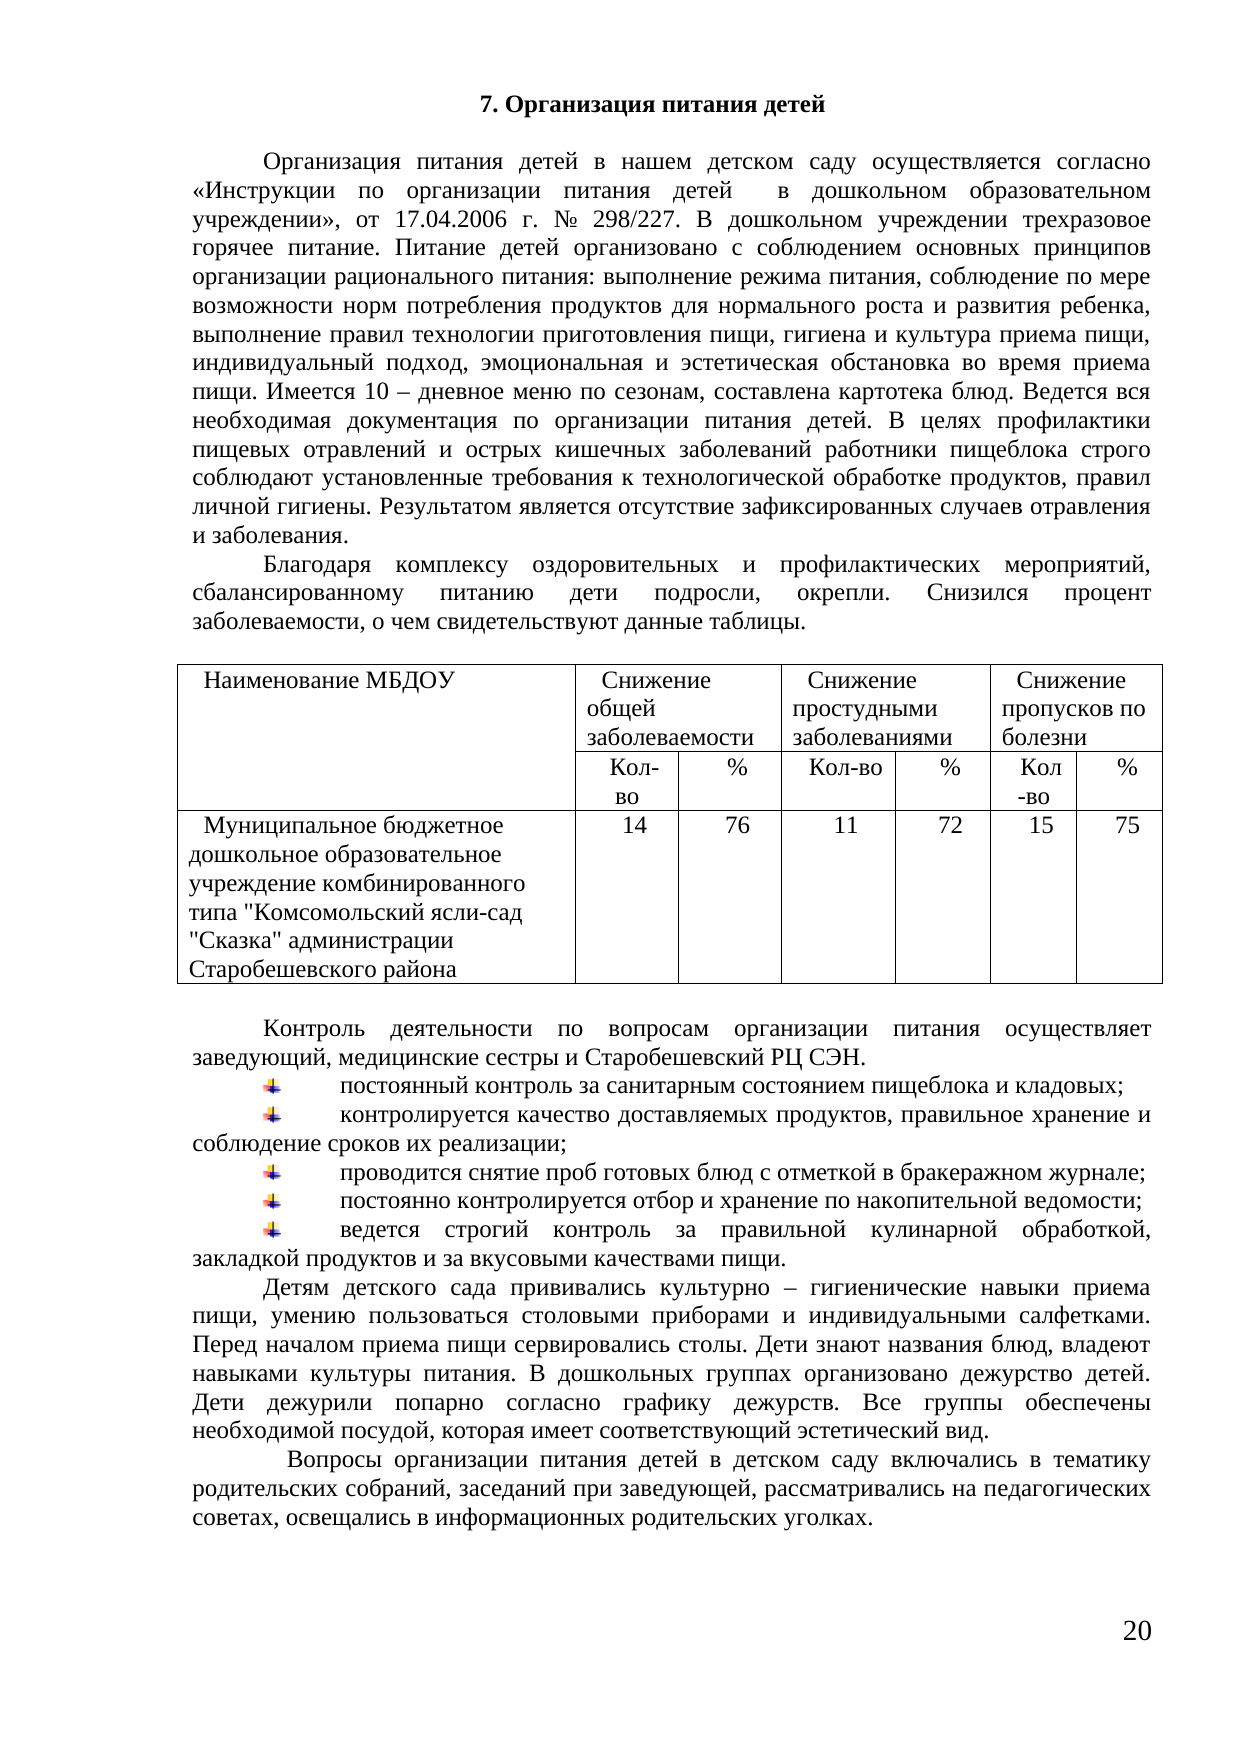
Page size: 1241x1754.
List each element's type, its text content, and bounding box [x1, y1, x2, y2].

table_header Снижение общей заболеваемости [576, 665, 781, 751]
text Благодаря комплексу оздоровительных и профилактических мероприятий, сбалансированному питанию дети подросли, окрепли. Снизился процент заболеваемости, о чем свидетельствуют данные таблицы. [192, 549, 1152, 635]
list постоянный контроль за санитарным состоянием пищеблока и кладовых; [192, 1070, 1152, 1099]
list ведется строгий контроль за правильной кулинарной обработкой, закладкой продуктов и за вкусовыми качествами пищи. [192, 1214, 1152, 1272]
table_cell 72 [896, 811, 990, 983]
picture [263, 1163, 281, 1180]
text Контроль деятельности по вопросам организации питания осуществляет заведующий, медицинские сестры и Старобешевский РЦ СЭН. [192, 1013, 1152, 1070]
picture [263, 1220, 281, 1238]
picture [263, 1077, 281, 1094]
list контролируется качество доставляемых продуктов, правильное хранение и соблюдение сроков их реализации; [192, 1099, 1152, 1157]
table_cell 75 [1077, 811, 1162, 983]
table_cell Кол-во [991, 752, 1076, 809]
picture [263, 1105, 281, 1123]
table_header Снижение простудными заболеваниями [782, 665, 990, 751]
table_cell % [896, 752, 990, 809]
table_header Наименование МБДОУ [178, 665, 575, 809]
table_cell 14 [576, 811, 678, 983]
table_cell Муниципальное бюджетное дошкольное образовательное учреждение комбинированного типа "Комсомольский ясли-сад "Сказка" администрации Старобешевского района [178, 811, 575, 983]
table_header Снижение пропусков по болезни [991, 665, 1162, 751]
text 7. Организация питания детей [192, 89, 1152, 117]
table_cell 11 [782, 811, 895, 983]
list проводится снятие проб готовых блюд с отметкой в бракеражном журнале; [192, 1157, 1152, 1185]
list постоянно контролируется отбор и хранение по накопительной ведомости; [192, 1185, 1152, 1214]
table_cell Кол-во [782, 752, 895, 809]
text Вопросы организации питания детей в детском саду включались в тематику родительских собраний, заседаний при заведующей, рассматривались на педагогических советах, освещались в информационных родительских уголках. [192, 1444, 1152, 1530]
table_cell % [1077, 752, 1162, 809]
table_cell Кол-во [576, 752, 678, 809]
text Детям детского сада прививались культурно – гигиенические навыки приема пищи, умению пользоваться столовыми приборами и индивидуальными салфетками. Перед началом приема пищи сервировались столы. Дети знают названия блюд, владеют навыками культуры питания. В дошкольных группах организовано дежурство детей. Дети дежурили попарно согласно графику дежурств. Все группы обеспечены необходимой посудой, которая имеет соответствующий эстетический вид. [192, 1272, 1152, 1444]
text Организация питания детей в нашем детском саду осуществляется согласно «Инструкции по организации питания детей в дошкольном образовательном учреждении», от 17.04.2006 г. № 298/227. В дошкольном учреждении трехразовое горячее питание. Питание детей организовано с соблюдением основных принципов организации рационального питания: выполнение режима питания, соблюдение по мере возможности норм потребления продуктов для нормального роста и развития ребенка, выполнение правил технологии приготовления пищи, гигиена и культура приема пищи, индивидуальный подход, эмоциональная и эстетическая обстановка во время приема пищи. Имеется 10 – дневное меню по сезонам, составлена картотека блюд. Ведется вся необходимая документация по организации питания детей. В целях профилактики пищевых отравлений и острых кишечных заболеваний работники пищеблока строго соблюдают установленные требования к технологической обработке продуктов, правил личной гигиены. Результатом является отсутствие зафиксированных случаев отравления и заболевания. [192, 146, 1152, 549]
table_cell 76 [679, 811, 781, 983]
picture [263, 1192, 281, 1209]
table_cell % [679, 752, 781, 809]
table_cell 15 [991, 811, 1076, 983]
